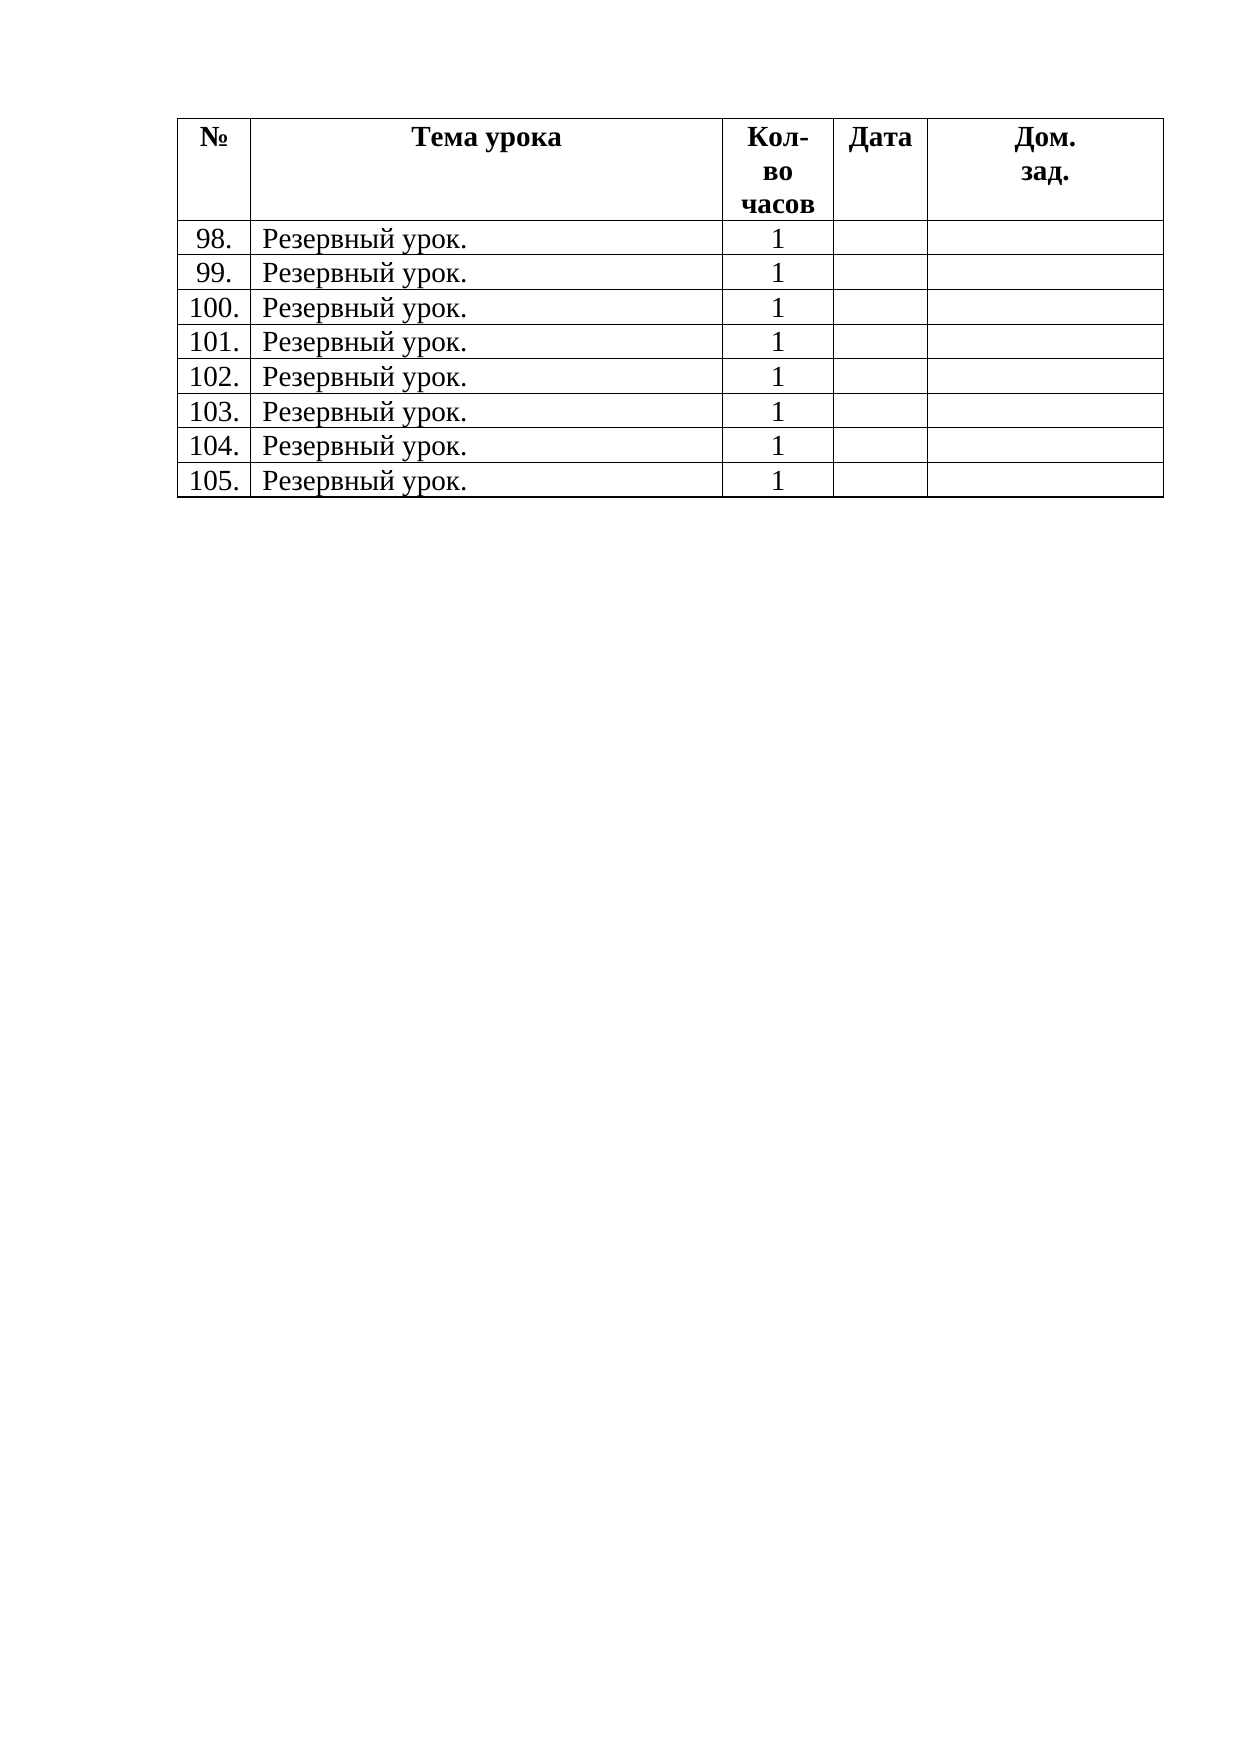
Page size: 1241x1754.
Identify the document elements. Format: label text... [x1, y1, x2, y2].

table_cell [834, 255, 927, 289]
table_cell [834, 221, 927, 254]
table_cell [928, 463, 1163, 496]
table_cell Резервный урок. [251, 221, 722, 254]
table_cell [834, 463, 927, 496]
table_cell 1 [723, 290, 833, 323]
table_cell 101. [178, 325, 250, 358]
table_cell Кол-во часов [723, 119, 833, 220]
table_cell Резервный урок. [251, 290, 722, 323]
table_cell Резервный урок. [251, 394, 722, 427]
table_cell 98. [178, 221, 250, 254]
table_cell [928, 394, 1163, 427]
table_cell [834, 394, 927, 427]
table_cell 99. [178, 255, 250, 289]
table_cell Резервный урок. [251, 428, 722, 462]
table_cell [834, 359, 927, 393]
table_cell Резервный урок. [251, 359, 722, 393]
table_cell 104. [178, 428, 250, 462]
table_cell 105. [178, 463, 250, 496]
table_cell 103. [178, 394, 250, 427]
table_cell 1 [723, 463, 833, 496]
table_cell 100. [178, 290, 250, 323]
table_cell [928, 325, 1163, 358]
table_cell [928, 255, 1163, 289]
table_cell Резервный урок. [251, 463, 722, 496]
table_cell [834, 428, 927, 462]
table_cell Тема урока [251, 119, 722, 220]
table_cell 1 [723, 428, 833, 462]
table_cell [834, 325, 927, 358]
table_cell 1 [723, 255, 833, 289]
table_cell [928, 290, 1163, 323]
table_cell [928, 428, 1163, 462]
table_cell [928, 221, 1163, 254]
table_cell № [178, 119, 250, 220]
table_cell Резервный урок. [251, 325, 722, 358]
table_cell 1 [723, 394, 833, 427]
table_cell Резервный урок. [251, 255, 722, 289]
table_cell 1 [723, 325, 833, 358]
table_cell [834, 290, 927, 323]
table_cell Дата [834, 119, 927, 220]
table_cell Дом. зад. [928, 119, 1163, 220]
table_cell 102. [178, 359, 250, 393]
table_cell 1 [723, 359, 833, 393]
table_cell [928, 359, 1163, 393]
table_cell 1 [723, 221, 833, 254]
